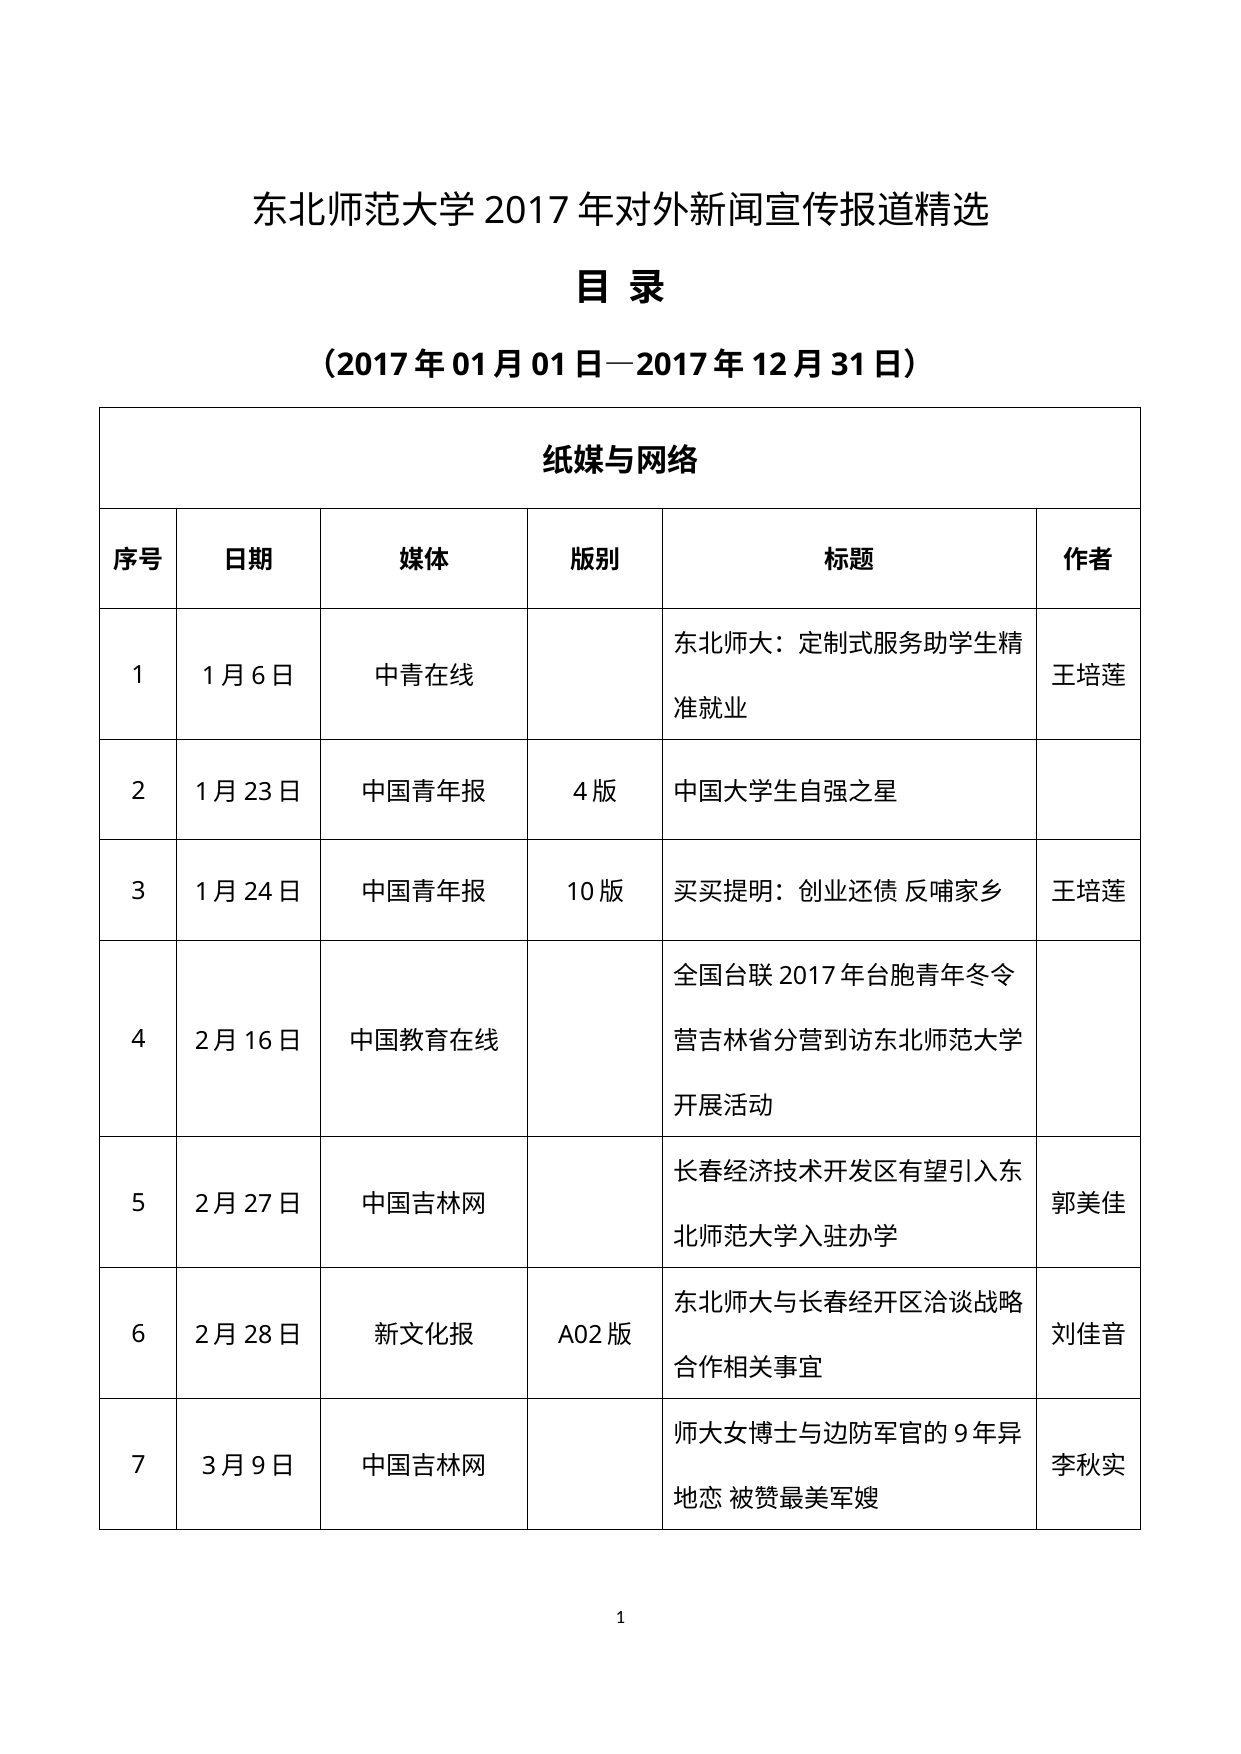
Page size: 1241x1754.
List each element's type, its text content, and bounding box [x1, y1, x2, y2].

table_cell [1037, 941, 1140, 1136]
text 目 录 [187, 252, 1053, 317]
table_cell [528, 1137, 662, 1267]
table_cell 中国青年报 [321, 840, 527, 940]
table_cell 7 [100, 1399, 176, 1529]
table_cell 10版 [528, 840, 662, 940]
table_cell 王培莲 [1037, 609, 1140, 739]
table_cell 6 [100, 1268, 176, 1398]
table_cell [528, 941, 662, 1136]
text （2017年01月01日—2017年12月31日） [187, 329, 1053, 394]
table_cell 媒体 [321, 509, 527, 608]
table_cell 3月9日 [177, 1399, 320, 1529]
table_cell 2月27日 [177, 1137, 320, 1267]
table_cell 东北师大与长春经开区洽谈战略合作相关事宜 [663, 1268, 1036, 1398]
table_cell 1月23日 [177, 740, 320, 839]
table_cell 日期 [177, 509, 320, 608]
table_cell 新文化报 [321, 1268, 527, 1398]
table_cell 序号 [100, 509, 176, 608]
table_cell 长春经济技术开发区有望引入东北师范大学入驻办学 [663, 1137, 1036, 1267]
table_cell [1037, 740, 1140, 839]
table_cell [528, 1399, 662, 1529]
table_header 纸媒与网络 [100, 408, 1140, 507]
table_cell 中国吉林网 [321, 1399, 527, 1529]
table_cell 中国大学生自强之星 [663, 740, 1036, 839]
table_cell 师大女博士与边防军官的9年异地恋 被赞最美军嫂 [663, 1399, 1036, 1529]
table_cell 中国吉林网 [321, 1137, 527, 1267]
text 东北师范大学2017年对外新闻宣传报道精选 [187, 174, 1053, 239]
table_cell 买买提明：创业还债 反哺家乡 [663, 840, 1036, 940]
table_cell 李秋实 [1037, 1399, 1140, 1529]
table_cell 2月16日 [177, 941, 320, 1136]
table_cell 中国青年报 [321, 740, 527, 839]
table_cell [528, 609, 662, 739]
table_cell 标题 [663, 509, 1036, 608]
table_cell 作者 [1037, 509, 1140, 608]
table_cell 中青在线 [321, 609, 527, 739]
table_cell 全国台联2017年台胞青年冬令营吉林省分营到访东北师范大学开展活动 [663, 941, 1036, 1136]
table_cell 王培莲 [1037, 840, 1140, 940]
table_cell 刘佳音 [1037, 1268, 1140, 1398]
table_cell 1月24日 [177, 840, 320, 940]
table_cell 4 [100, 941, 176, 1136]
table_cell 3 [100, 840, 176, 940]
table_cell 中国教育在线 [321, 941, 527, 1136]
table_cell 版别 [528, 509, 662, 608]
table_cell A02版 [528, 1268, 662, 1398]
table_cell 1 [100, 609, 176, 739]
table_cell 2月28日 [177, 1268, 320, 1398]
table_cell 4版 [528, 740, 662, 839]
table_cell 5 [100, 1137, 176, 1267]
table_cell 1月6日 [177, 609, 320, 739]
table_cell 郭美佳 [1037, 1137, 1140, 1267]
table_cell 东北师大：定制式服务助学生精准就业 [663, 609, 1036, 739]
table_cell 2 [100, 740, 176, 839]
